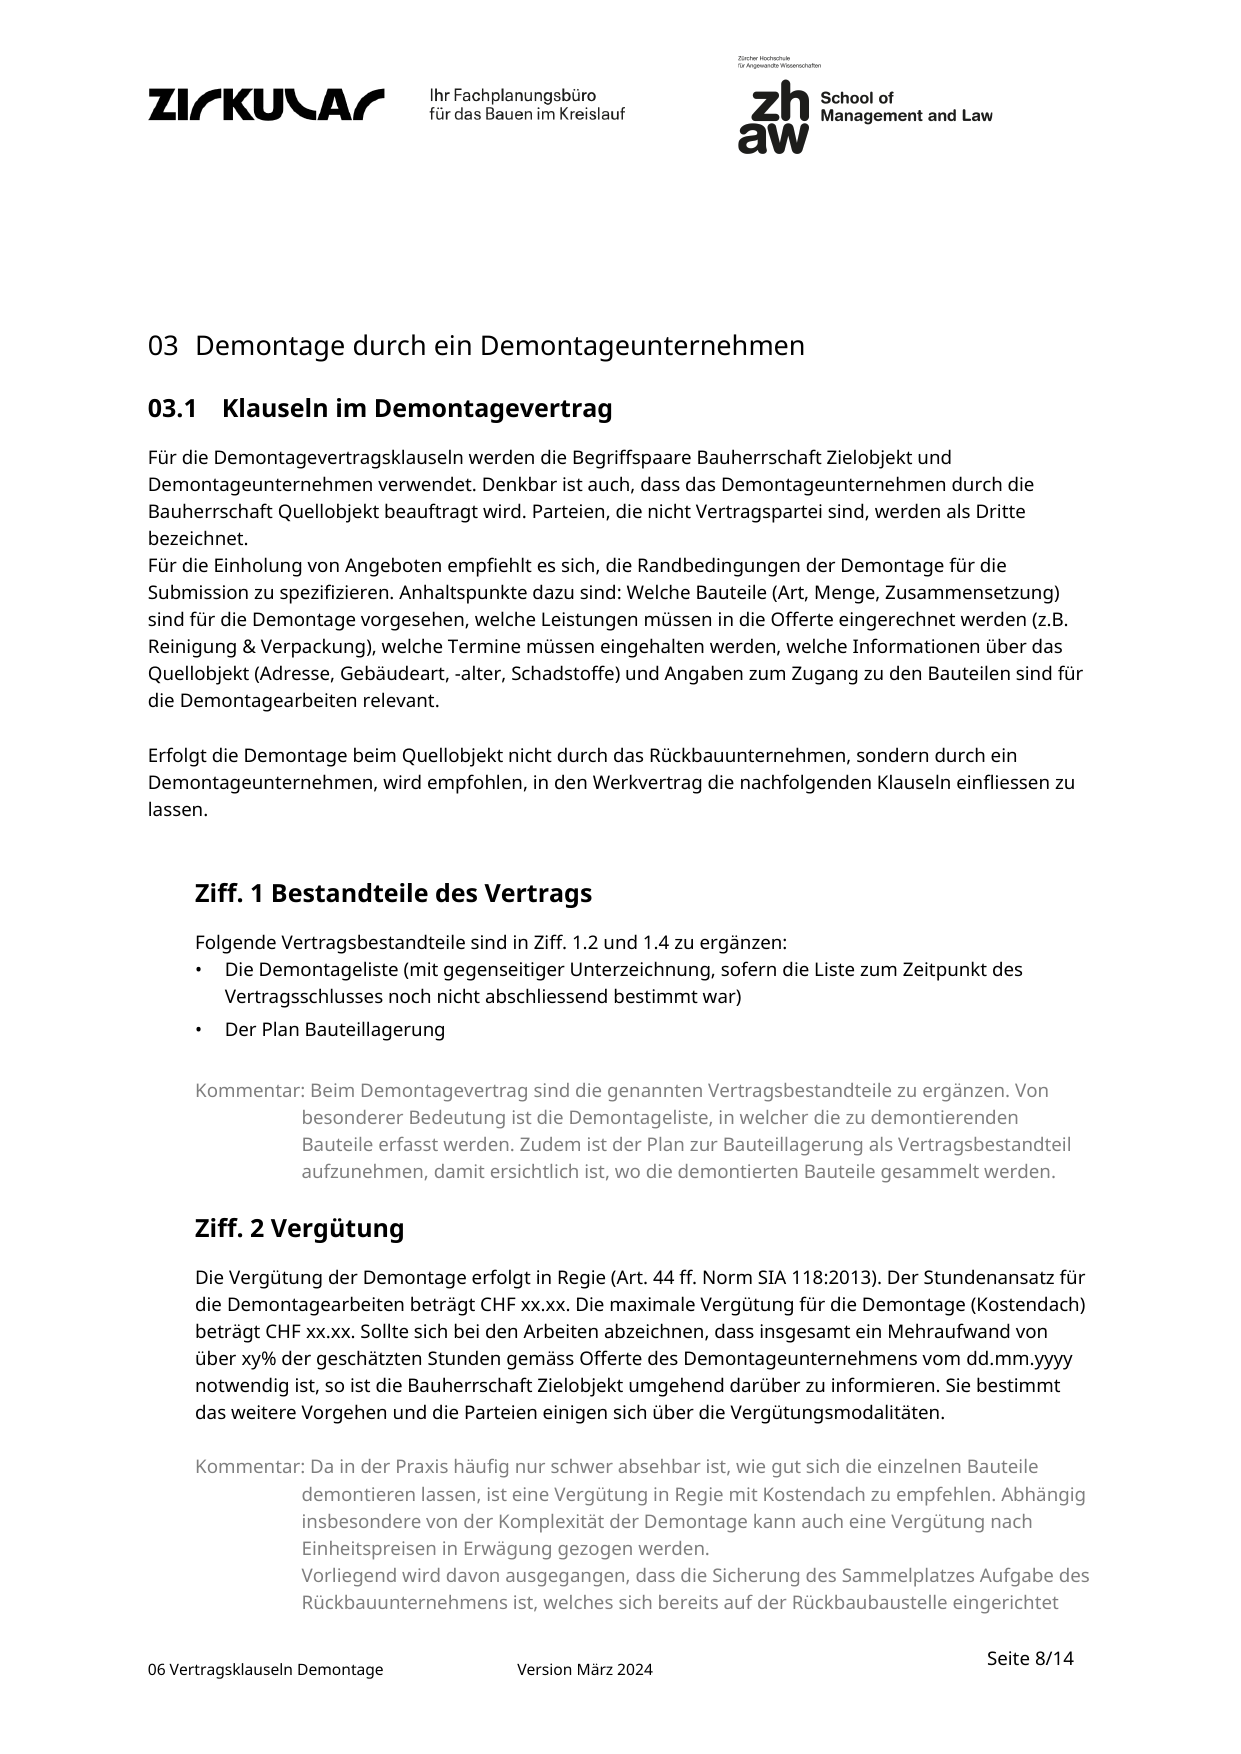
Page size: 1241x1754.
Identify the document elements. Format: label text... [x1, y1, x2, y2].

text Die Demontageliste (mit gegenseitiger Unterzeichnung, sofern die Liste zum Zeitpunkt des Vertragsschlusses noch nicht abschliessend bestimmt war) [195, 954, 1092, 1009]
text Folgende Vertragsbestandteile sind in Ziff. 1.2 und 1.4 zu ergänzen: [195, 927, 1092, 954]
text Ziff. 1 Bestandteile des Vertrags [195, 876, 1092, 910]
text Der Plan Bauteillagerung [195, 1015, 1092, 1042]
text Kommentar: Da in der Praxis häufig nur schwer absehbar ist, wie gut sich die einzelnen Bauteile demontieren lassen, ist eine Vergütung in Regie mit Kostendach zu empfehlen. Abhängig insbesondere von der Komplexität der Demontage kann auch eine Vergütung nach Einheitspreisen in Erwägung gezogen werden. [195, 1452, 1092, 1561]
picture [738, 56, 993, 154]
text Erfolgt die Demontage beim Quellobjekt nicht durch das Rückbauunternehmen, sondern durch ein Demontageunternehmen, wird empfohlen, in den Werkvertrag die nachfolgenden Klauseln einfliessen zu lassen. [148, 740, 1092, 822]
text Die Vergütung der Demontage erfolgt in Regie (Art. 44 ff. Norm SIA 118:2013). Der Stundenansatz für die Demontagearbeiten beträgt CHF xx.xx. Die maximale Vergütung für die Demontage (Kostendach) beträgt CHF xx.xx. Sollte sich bei den Arbeiten abzeichnen, dass insgesamt ein Mehraufwand von über xy% der geschätzten Stunden gemäss Offerte des Demontageunternehmens vom dd.mm.yyyy notwendig ist, so ist die Bauherrschaft Zielobjekt umgehend darüber zu informieren. Sie bestimmt das weitere Vorgehen und die Parteien einigen sich über die Vergütungsmodalitäten. [195, 1263, 1092, 1425]
picture [148, 88, 625, 121]
text Ziff. 2 Vergütung [195, 1211, 1092, 1245]
text Klauseln im Demontagevertrag [148, 391, 1092, 425]
text Demontage durch ein Demontageunternehmen [148, 327, 1092, 363]
text Für die Einholung von Angeboten empfiehlt es sich, die Randbedingungen der Demontage für die Submission zu spezifizieren. Anhaltspunkte dazu sind: Welche Bauteile (Art, Menge, Zusammensetzung) sind für die Demontage vorgesehen, welche Leistungen müssen in die Offerte eingerechnet werden (z.B. Reinigung & Verpackung), welche Termine müssen eingehalten werden, welche Informationen über das Quellobjekt (Adresse, Gebäudeart, -alter, Schadstoffe) und Angaben zum Zugang zu den Bauteilen sind für die Demontagearbeiten relevant. [148, 551, 1092, 713]
text Für die Demontagevertragsklauseln werden die Begriffspaare Bauherrschaft Zielobjekt und Demontageunternehmen verwendet. Denkbar ist auch, dass das Demontageunternehmen durch die Bauherrschaft Quellobjekt beauftragt wird. Parteien, die nicht Vertragspartei sind, werden als Dritte bezeichnet. [148, 442, 1092, 551]
text Kommentar: Beim Demontagevertrag sind die genannten Vertragsbestandteile zu ergänzen. Von besonderer Bedeutung ist die Demontageliste, in welcher die zu demontierenden Bauteile erfasst werden. Zudem ist der Plan zur Bauteillagerung als Vertragsbestandteil aufzunehmen, damit ersichtlich ist, wo die demontierten Bauteile gesammelt werden. [195, 1075, 1092, 1184]
